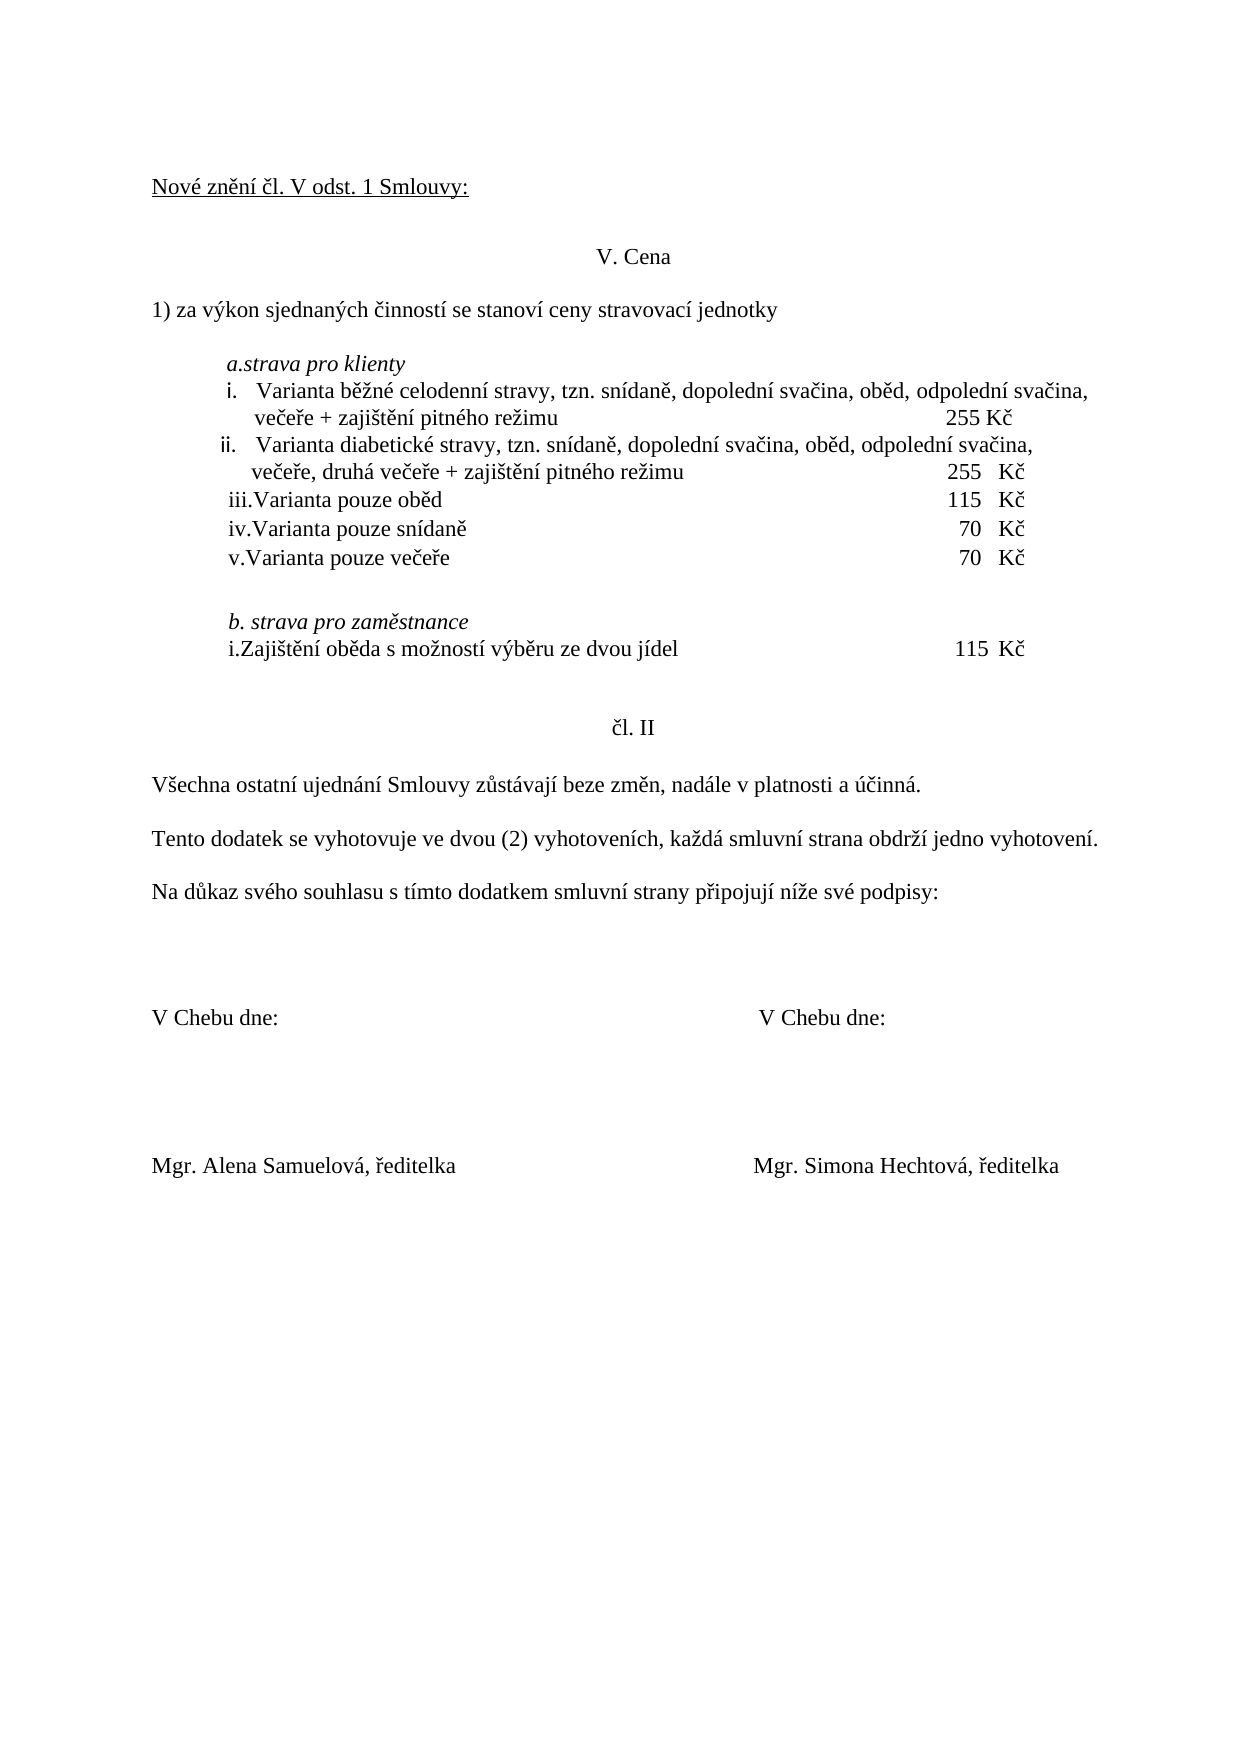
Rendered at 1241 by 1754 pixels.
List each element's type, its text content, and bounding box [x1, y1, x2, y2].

table_cell Kč [997, 589, 1039, 661]
table_cell iii.Varianta pouze oběd [227, 486, 827, 515]
table_header večeře, druhá večeře + zajištění pitného režimu [227, 459, 827, 486]
text V Chebu dne: V Chebu dne: [151, 1004, 1115, 1031]
text a.strava pro klienty [151, 350, 1115, 376]
text Tento dodatek se vyhotovuje ve dvou (2) vyhotoveních, každá smluvní strana obdrží jedno vyhotovení. [151, 825, 1115, 851]
table_cell 70 [828, 545, 997, 589]
table_cell b. strava pro zaměstnance i.Zajištění oběda s možností výběru ze dvou jídel [227, 589, 827, 661]
table_cell 115 [828, 589, 997, 661]
text večeře + zajištění pitného režimu 255 Kč [151, 404, 1115, 430]
table_cell 115 [828, 486, 997, 515]
table_header 255 [828, 459, 997, 486]
table_cell Kč [997, 545, 1039, 589]
list Varianta běžné celodenní stravy, tzn. snídaně, dopolední svačina, oběd, odpolední svačina, [151, 376, 1115, 404]
text Mgr. Alena Samuelová, ředitelka Mgr. Simona Hechtová, ředitelka [151, 1152, 1115, 1178]
table_cell 70 [828, 515, 997, 544]
table_cell iv.Varianta pouze snídaně [227, 515, 827, 544]
text 1) za výkon sjednaných činností se stanoví ceny stravovací jednotky [151, 296, 1115, 323]
text Všechna ostatní ujednání Smlouvy zůstávají beze změn, nadále v platnosti a účinná. [151, 771, 1115, 798]
table_cell Kč [997, 515, 1039, 544]
text Na důkaz svého souhlasu s tímto dodatkem smluvní strany připojují níže své podpisy: [151, 878, 1115, 904]
text čl. II [151, 714, 1115, 740]
text V. Cena [151, 243, 1115, 269]
list Varianta diabetické stravy, tzn. snídaně, dopolední svačina, oběd, odpolední svačina, [151, 430, 1115, 458]
table_cell v.Varianta pouze večeře [227, 545, 827, 589]
table_header Kč [997, 459, 1039, 486]
table_cell Kč [997, 486, 1039, 515]
text Nové znění čl. V odst. 1 Smlouvy: [151, 173, 1115, 199]
